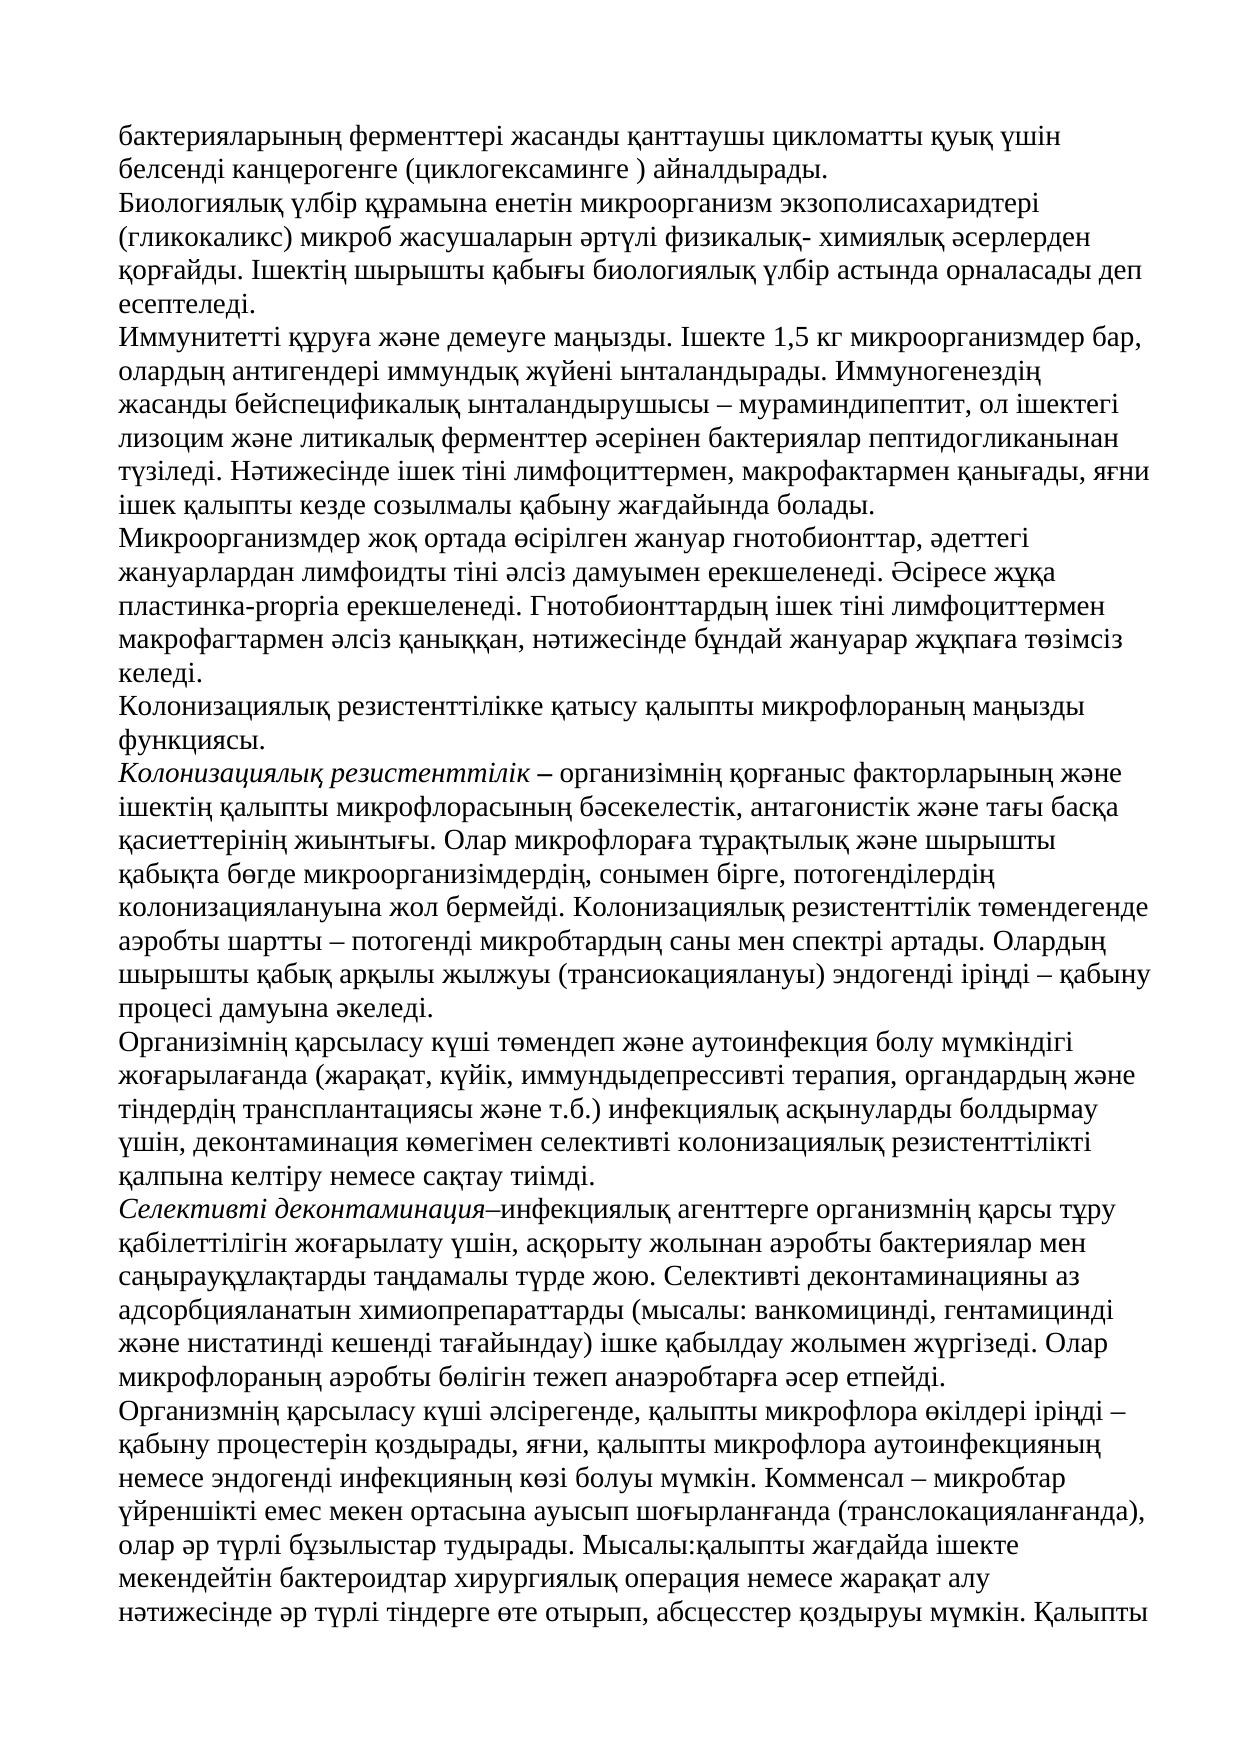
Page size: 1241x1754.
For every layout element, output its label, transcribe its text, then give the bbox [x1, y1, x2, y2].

text Колонизациялық резистенттілікке қатысу қалыпты микрофлораның маңызды функциясы. [118, 688, 1152, 755]
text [118, 1393, 1152, 1627]
text Микроорганизмдер жоқ ортада өсірілген жануар гнотобионттар, әдеттегі жануарлардан лимфоидты тіні әлсіз дамуымен ерекшеленеді. Әсіресе жұқа пластинка-propria ерекшеленеді. Гнотобионттардың ішек тіні лимфоциттермен макрофагтармен әлсіз қаныққан, нәтижесінде бұндай жануарар жұқпаға төзімсіз келеді. [118, 521, 1152, 688]
text Колонизациялық резистенттілік – организімнің қорғаныс факторларының және ішектің қалыпты микрофлорасының бәсекелестік, антагонистік және тағы басқа қасиеттерінің жиынтығы. Олар микрофлораға тұрақтылық және шырышты қабықта бөгде микроорганизімдердің, сонымен бірге, потогенділердің колонизациялануына жол бермейді. Колонизациялық резистенттілік төмендегенде аэробты шартты – потогенді микробтардың саны мен спектрі артады. Олардың шырышты қабық арқылы жылжуы (трансиокациялануы) эндогенді іріңді – қабыну процесі дамуына әкеледі. [118, 755, 1152, 1024]
text Биологиялық үлбір құрамына енетін микроорганизм экзополисахаридтері (гликокаликс) микроб жасушаларын әртүлі физикалық- химиялық әсерлерден қорғайды. Ішектің шырышты қабығы биологиялық үлбір астында орналасады деп есептеледі. [118, 185, 1152, 319]
text Организімнің қарсыласу күші төмендеп және аутоинфекция болу мүмкіндігі жоғарылағанда (жарақат, күйік, иммундыдепрессивті терапия, органдардың және тіндердің трансплантациясы және т.б.) инфекциялық асқынуларды болдырмау үшін, деконтаминация көмегімен селективті колонизациялық резистенттілікті қалпына келтіру немесе сақтау тиімді. [118, 1024, 1152, 1191]
text Селективті деконтаминация–инфекциялық агенттерге организмнің қарсы тұру қабілеттілігін жоғарылату үшін, асқорыту жолынан аэробты бактериялар мен саңырауқұлақтарды таңдамалы түрде жою. Селективті деконтаминацияны аз адсорбцияланатын химиопрепараттарды (мысалы: ванкомицинді, гентамицинді және нистатинді кешенді тағайындау) ішке қабылдау жолымен жүргізеді. Олар микрофлораның аэробты бөлігін тежеп анаэробтарға әсер етпейді. [118, 1191, 1152, 1393]
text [118, 118, 1152, 185]
text Иммунитетті құруға және демеуге маңызды. Ішекте 1,5 кг микроорганизмдер бар, олардың антигендері иммундық жүйені ынталандырады. Иммуногенездің жасанды бейспецификалық ынталандырушысы – мураминдипептит, ол ішектегі лизоцим және литикалық ферменттер әсерінен бактериялар пептидогликанынан түзіледі. Нәтижесінде ішек тіні лимфоциттермен, макрофактармен қанығады, яғни ішек қалыпты кезде созылмалы қабыну жағдайында болады. [118, 319, 1152, 521]
